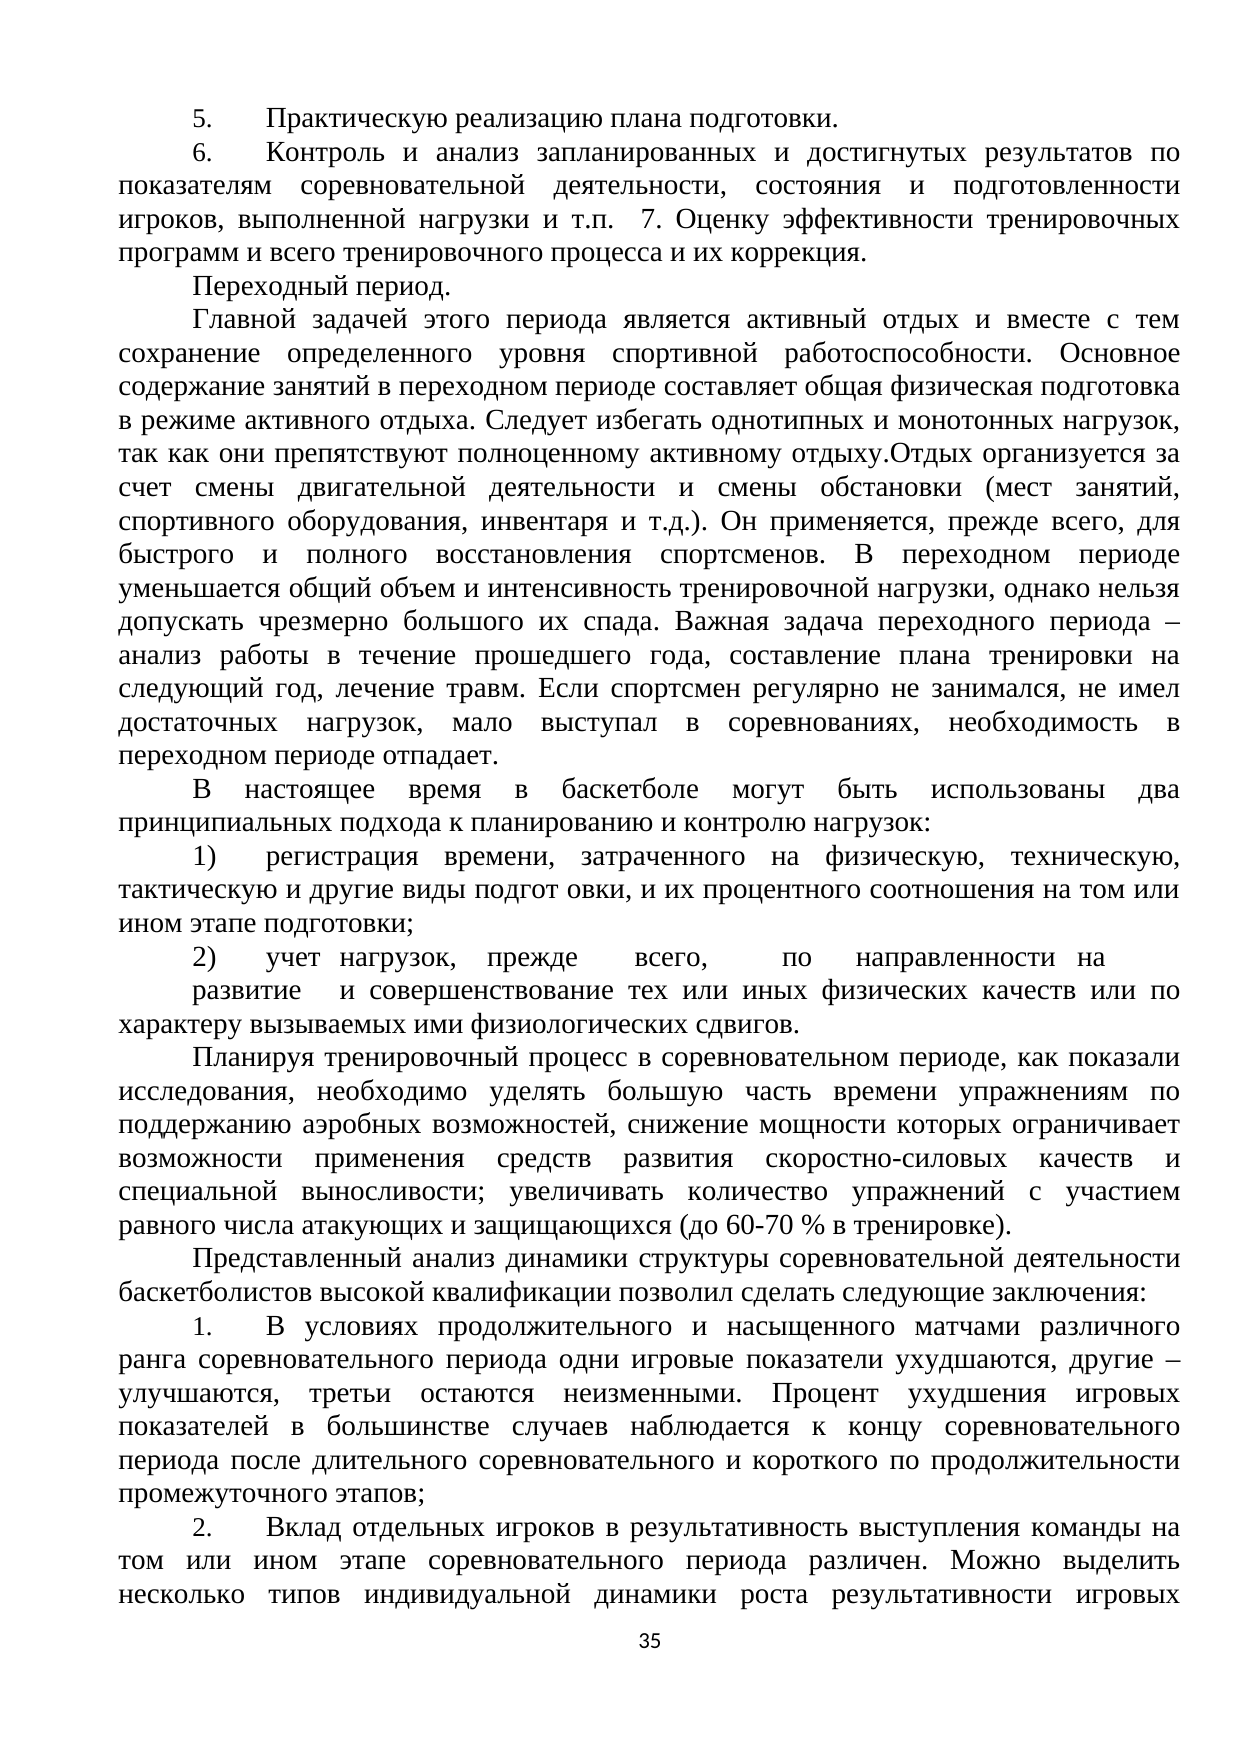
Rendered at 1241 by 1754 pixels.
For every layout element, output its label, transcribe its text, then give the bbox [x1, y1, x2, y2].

list учет нагрузок, прежде всего, по направленности на развитие и совершенствование тех или иных физических качеств или по характеру вызываемых ими физиологических сдвигов. [118, 939, 1181, 1039]
list регистрация времени, затраченного на физическую, техническую, тактическую и другие виды подгот овки, и их процентного соотношения на том или ином этапе подготовки; [118, 838, 1181, 939]
list Практическую реализацию плана подготовки. [118, 100, 1181, 134]
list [118, 1509, 1181, 1609]
text Планируя тренировочный процесс в соревновательном периоде, как показали исследования, необходимо уделять большую часть времени упражнениям по поддержанию аэробных возможностей, снижение мощности которых ограничивает возможности применения средств развития скоростно-силовых качеств и специальной выносливости; увеличивать количество упражнений с участием равного числа атакующих и защищающихся (до 60-70 % в тренировке). [118, 1039, 1181, 1241]
text Переходный период. [118, 268, 1181, 301]
text Главной задачей этого периода является активный отдых и вместе с тем сохранение определенного уровня спортивной работоспособности. Основное содержание занятий в переходном периоде составляет общая физическая подготовка в режиме активного отдыха. Следует избегать однотипных и монотонных нагрузок, так как они препятствуют полноценному активному отдыху.Отдых организуется за счет смены двигательной деятельности и смены обстановки (мест занятий, спортивного оборудования, инвентаря и т.д.). Он применяется, прежде всего, для быстрого и полного восстановления спортсменов. В переходном периоде уменьшается общий объем и интенсивность тренировочной нагрузки, однако нельзя допускать чрезмерно большого их спада. Важная задача переходного периода – анализ работы в течение прошедшего года, составление плана тренировки на следующий год, лечение травм. Если спортсмен регулярно не занимался, не имел достаточных нагрузок, мало выступал в соревнованиях, необходимость в переходном периоде отпадает. [118, 301, 1181, 771]
list Контроль и анализ запланированных и достигнутых результатов по показателям соревновательной деятельности, состояния и подготовленности игроков, выполненной нагрузки и т.п. 7. Оценку эффективности тренировочных программ и всего тренировочного процесса и их коррекция. [118, 134, 1181, 268]
list В условиях продолжительного и насыщенного матчами различного ранга соревновательного периода одни игровые показатели ухудшаются, другие – улучшаются, третьи остаются неизменными. Процент ухудшения игровых показателей в большинстве случаев наблюдается к концу соревновательного периода после длительного соревновательного и короткого по продолжительности промежуточного этапов; [118, 1308, 1181, 1509]
text В настоящее время в баскетболе могут быть использованы два принципиальных подхода к планированию и контролю нагрузок: [118, 771, 1181, 838]
text Представленный анализ динамики структуры соревновательной деятельности баскетболистов высокой квалификации позволил сделать следующие заключения: [118, 1241, 1181, 1308]
